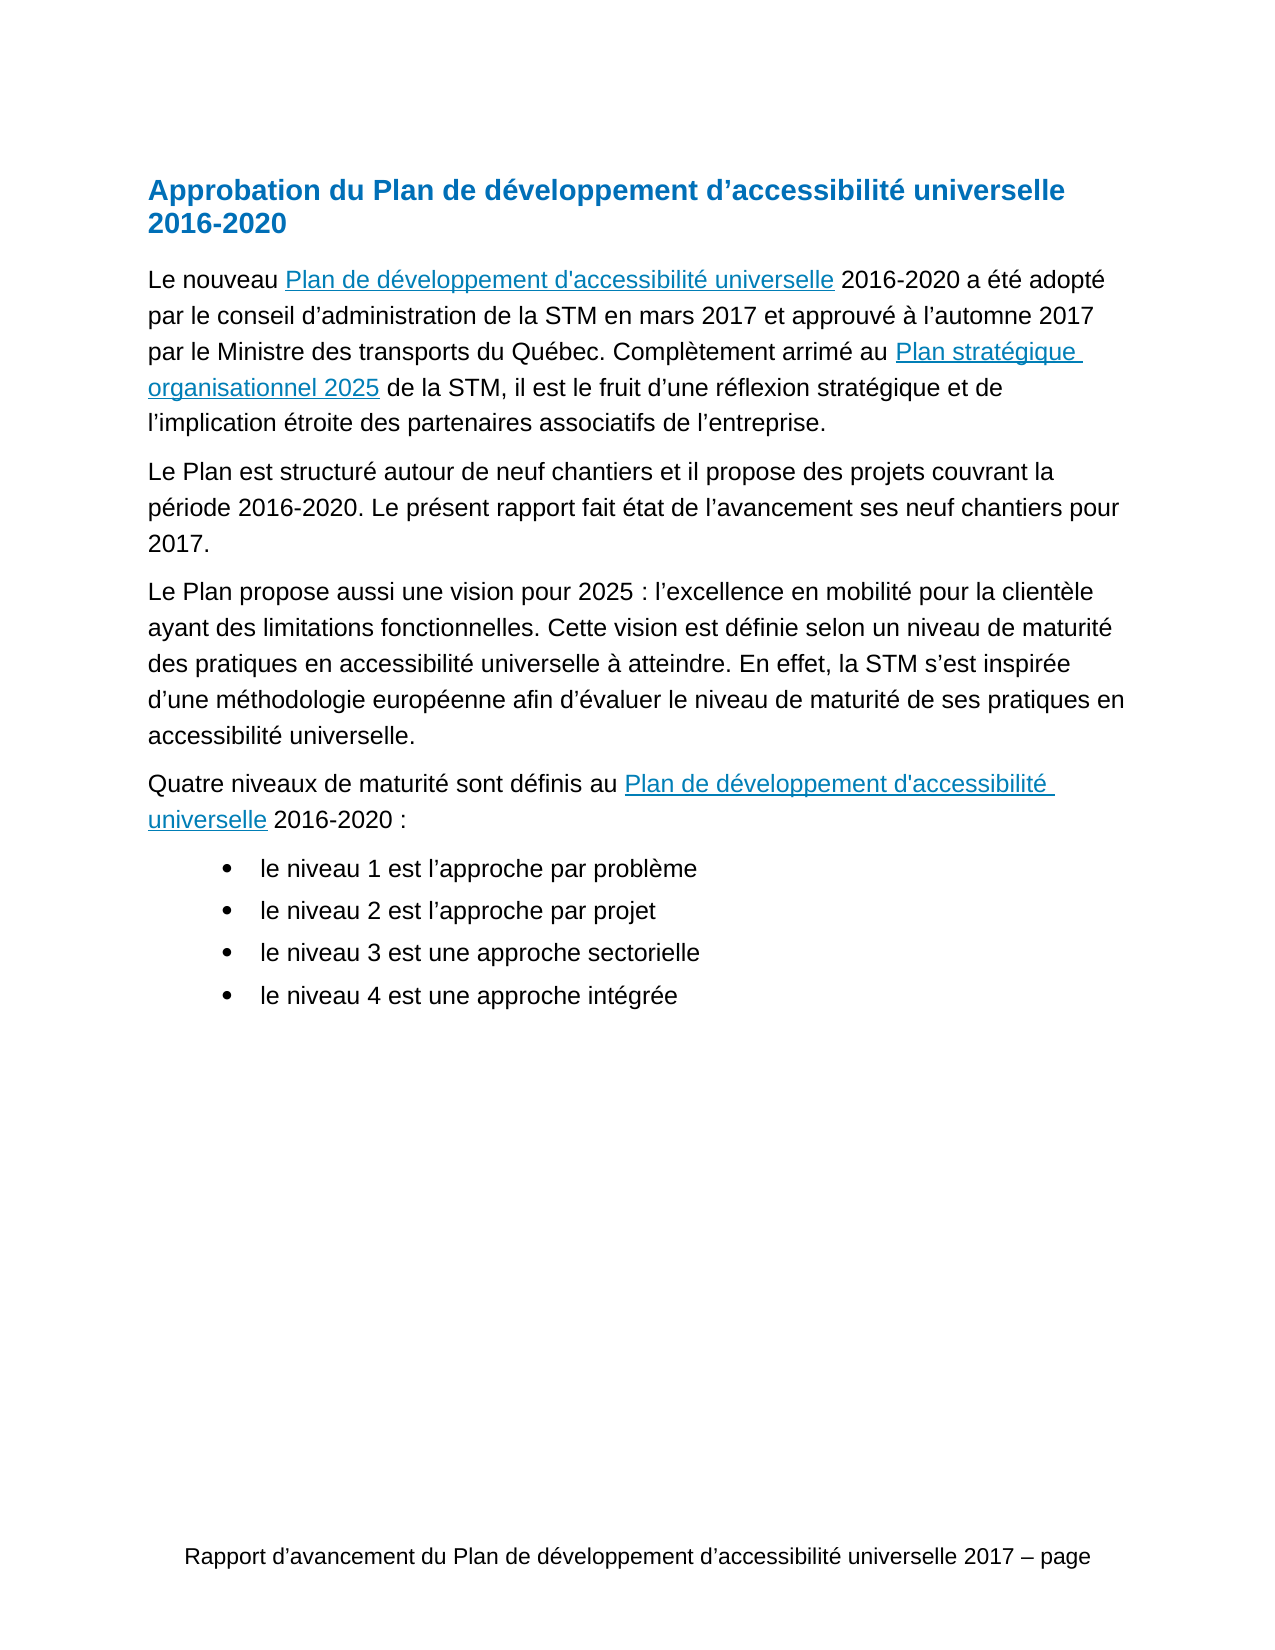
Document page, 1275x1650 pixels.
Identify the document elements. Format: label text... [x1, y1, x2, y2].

text Le Plan est structuré autour de neuf chantiers et il propose des projets couvrant la période 2016-2020. Le présent rapport fait état de l’avancement ses neuf chantiers pour 2017. [148, 457, 1127, 557]
text Le Plan propose aussi une vision pour 2025 : l’excellence en mobilité pour la clientèle ayant des limitations fonctionnelles. Cette vision est définie selon un niveau de maturité des pratiques en accessibilité universelle à atteindre. En effet, la STM s’est inspirée d’une méthodologie européenne afin d’évaluer le niveau de maturité de ses pratiques en accessibilité universelle. [148, 577, 1127, 750]
text le niveau 1 est l’approche par problème [223, 854, 1127, 883]
text le niveau 4 est une approche intégrée [223, 981, 1127, 1009]
text Le nouveau Plan de développement d'accessibilité universelle 2016-2020 a été adopté par le conseil d’administration de la STM en mars 2017 et approuvé à l’automne 2017 par le Ministre des transports du Québec. Complètement arrimé au Plan stratégique organisationnel 2025 de la STM, il est le fruit d’une réflexion stratégique et de l’implication étroite des partenaires associatifs de l’entreprise. [148, 265, 1127, 437]
subtitle Approbation du Plan de développement d’accessibilité universelle 2016-2020 [148, 173, 1127, 240]
text le niveau 2 est l’approche par projet [223, 896, 1127, 925]
text le niveau 3 est une approche sectorielle [223, 938, 1127, 967]
text Quatre niveaux de maturité sont définis au Plan de développement d'accessibilité universelle 2016-2020 : [148, 769, 1127, 834]
